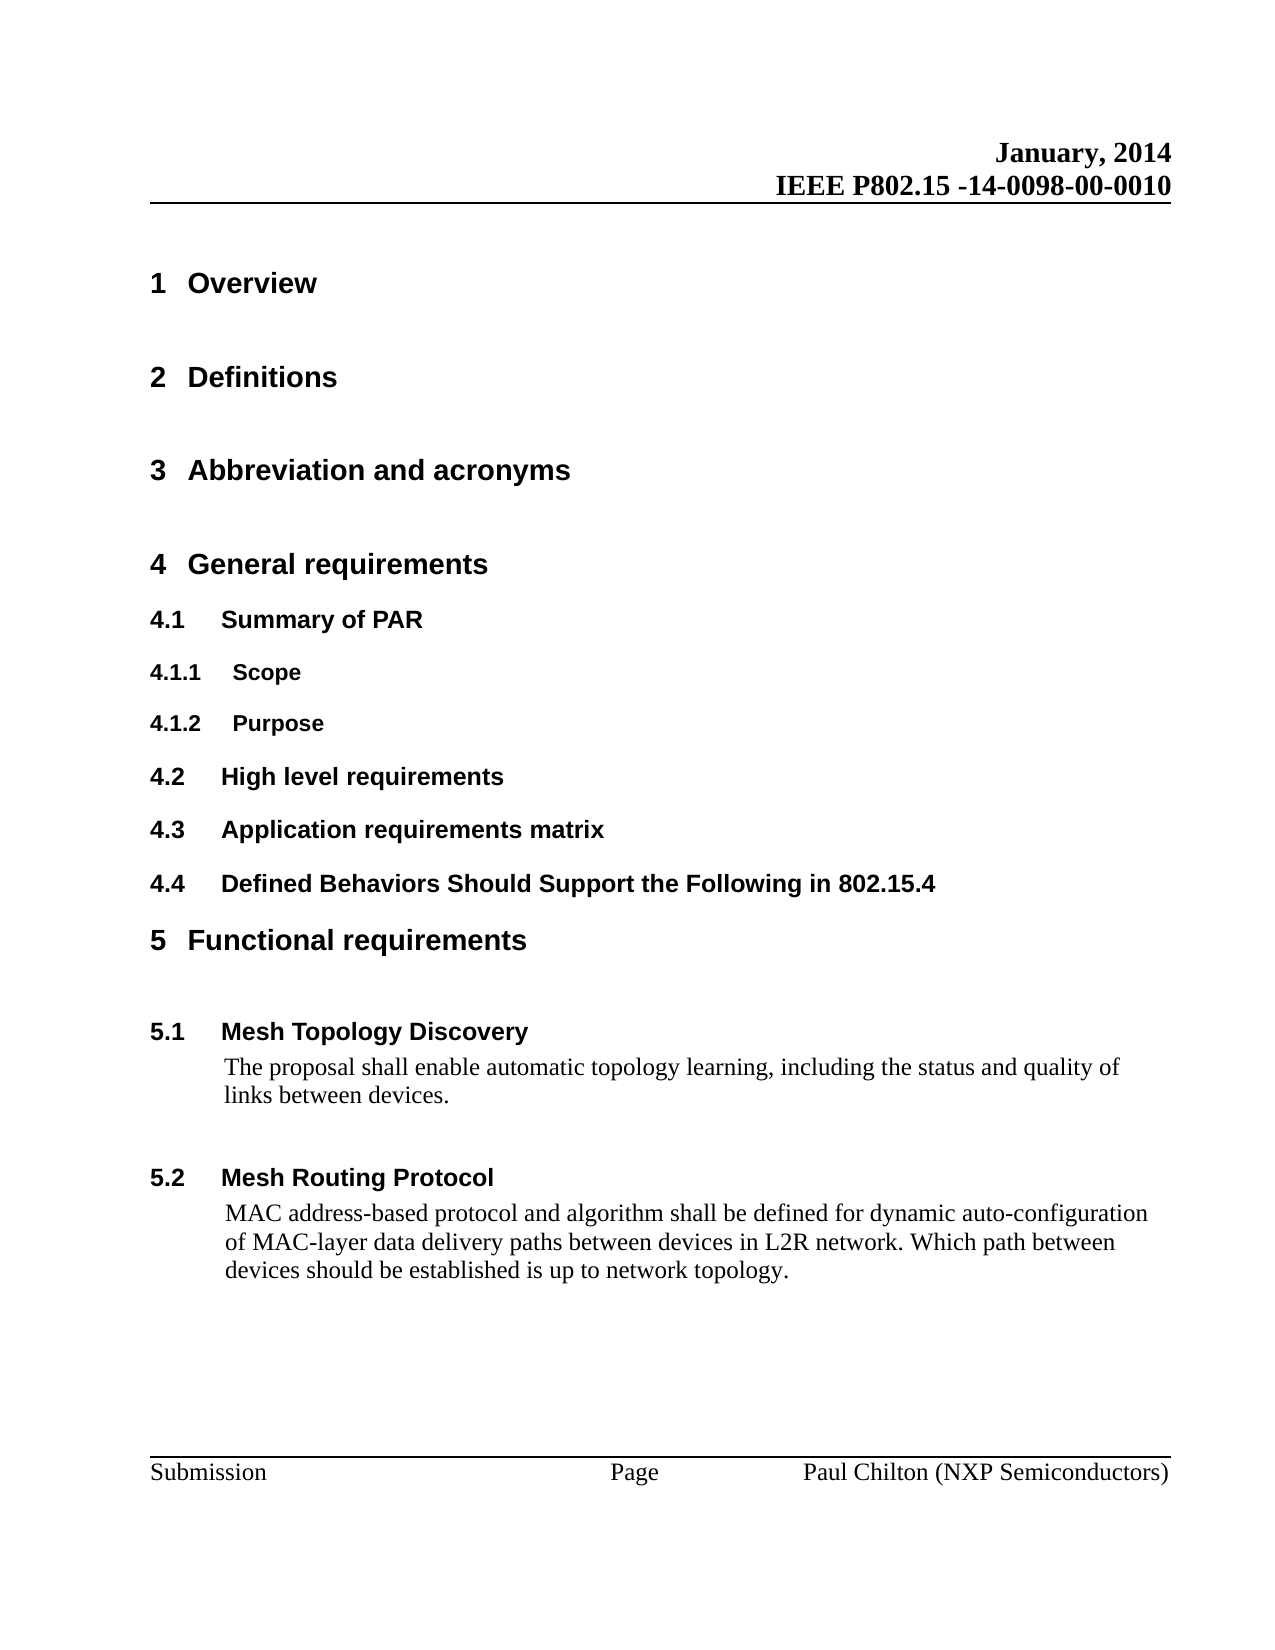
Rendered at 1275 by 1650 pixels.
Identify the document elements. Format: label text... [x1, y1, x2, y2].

subtitle Summary of PAR [150, 605, 1171, 634]
subtitle Application requirements matrix [150, 816, 1171, 844]
subtitle Definitions [150, 360, 1171, 393]
list MAC address-based protocol and algorithm shall be defined for dynamic auto-configuration of MAC-layer data delivery paths between devices in L2R network. Which path between devices should be established is up to network topology. [225, 1198, 1171, 1284]
subtitle High level requirements [150, 762, 1171, 791]
subtitle Scope [150, 659, 1171, 685]
subtitle Mesh Routing Protocol [150, 1163, 1171, 1192]
subtitle Defined Behaviors Should Support the Following in 802.15.4 [150, 869, 1171, 898]
subtitle Abbreviation and acronyms [150, 453, 1171, 487]
list The proposal shall enable automatic topology learning, including the status and quality of links between devices. [224, 1052, 1171, 1109]
subtitle Purpose [150, 710, 1171, 737]
subtitle Mesh Topology Discovery [150, 1017, 1171, 1045]
subtitle Functional requirements [150, 923, 1171, 957]
subtitle Overview [150, 266, 1171, 300]
subtitle General requirements [150, 547, 1171, 580]
